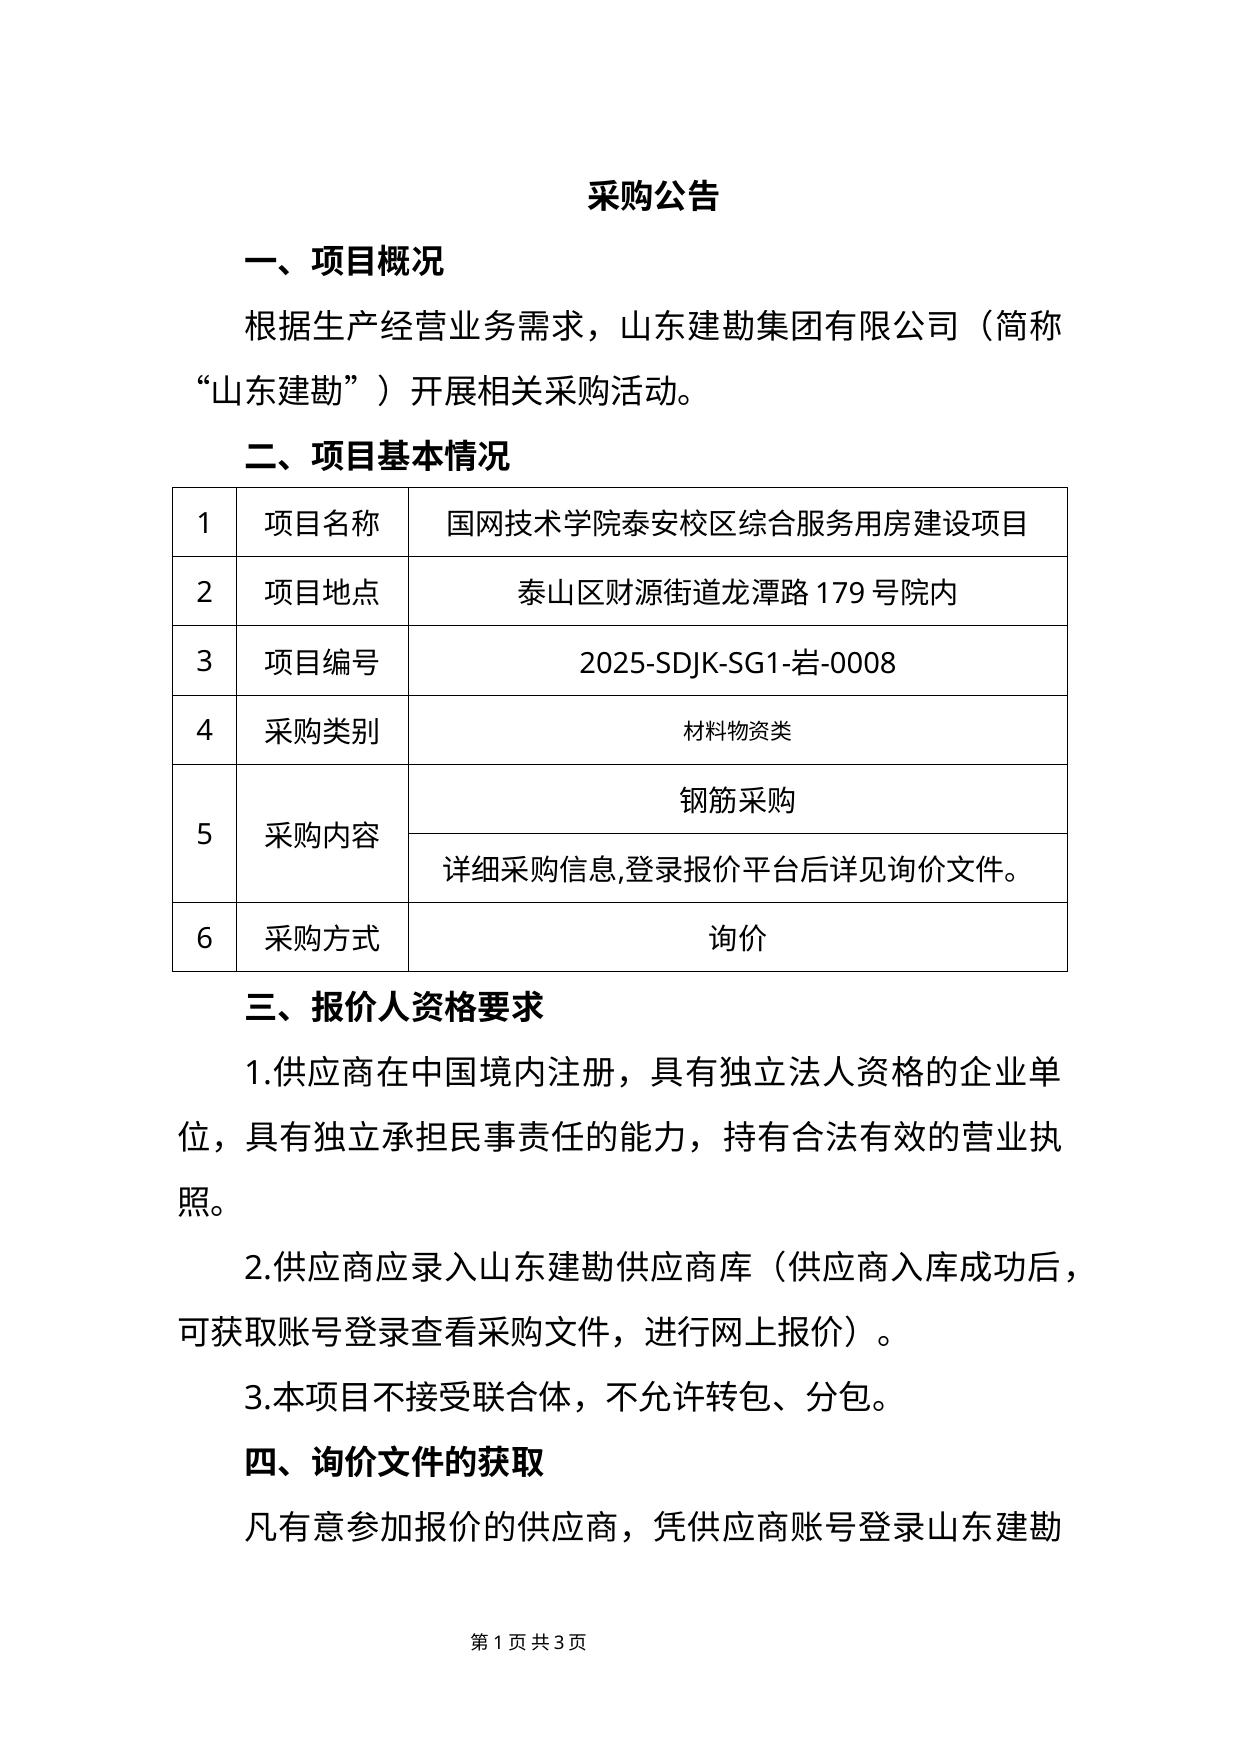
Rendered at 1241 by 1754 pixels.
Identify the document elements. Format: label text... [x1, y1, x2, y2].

table_cell 5 [173, 765, 236, 902]
text 三、报价人资格要求 [177, 972, 1063, 1037]
table_header 项目名称 [237, 488, 408, 556]
table_header 国网技术学院泰安校区综合服务用房建设项目 [409, 488, 1067, 556]
text 3.本项目不接受联合体，不允许转包、分包。 [177, 1362, 1063, 1427]
table_cell 采购方式 [237, 903, 408, 971]
table_cell 泰山区财源街道龙潭路179号院内 [409, 557, 1067, 625]
table_cell 钢筋采购 [409, 765, 1067, 833]
text 二、项目基本情况 [177, 422, 1063, 487]
table_cell 项目地点 [237, 557, 408, 625]
text 一、项目概况 [177, 227, 1063, 292]
table_header 1 [173, 488, 236, 556]
table_cell 2 [173, 557, 236, 625]
table_cell 3 [173, 626, 236, 694]
table_cell 采购内容 [237, 765, 408, 902]
table_cell 采购类别 [237, 696, 408, 764]
table_cell 详细采购信息,登录报价平台后详见询价文件。 [409, 834, 1067, 902]
text 根据生产经营业务需求，山东建勘集团有限公司（简称“山东建勘”）开展相关采购活动。 [177, 292, 1063, 422]
text 1.供应商在中国境内注册，具有独立法人资格的企业单位，具有独立承担民事责任的能力，持有合法有效的营业执照。 [177, 1037, 1063, 1232]
text 四、询价文件的获取 [177, 1427, 1063, 1492]
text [177, 1492, 1063, 1557]
text 采购公告 [177, 162, 1063, 227]
table_cell 项目编号 [237, 626, 408, 694]
text 2.供应商应录入山东建勘供应商库（供应商入库成功后，可获取账号登录查看采购文件，进行网上报价）。 [177, 1232, 1063, 1362]
table_cell 2025-SDJK-SG1-岩-0008 [409, 626, 1067, 694]
table_cell 4 [173, 696, 236, 764]
table_cell 6 [173, 903, 236, 971]
table_cell 询价 [409, 903, 1067, 971]
